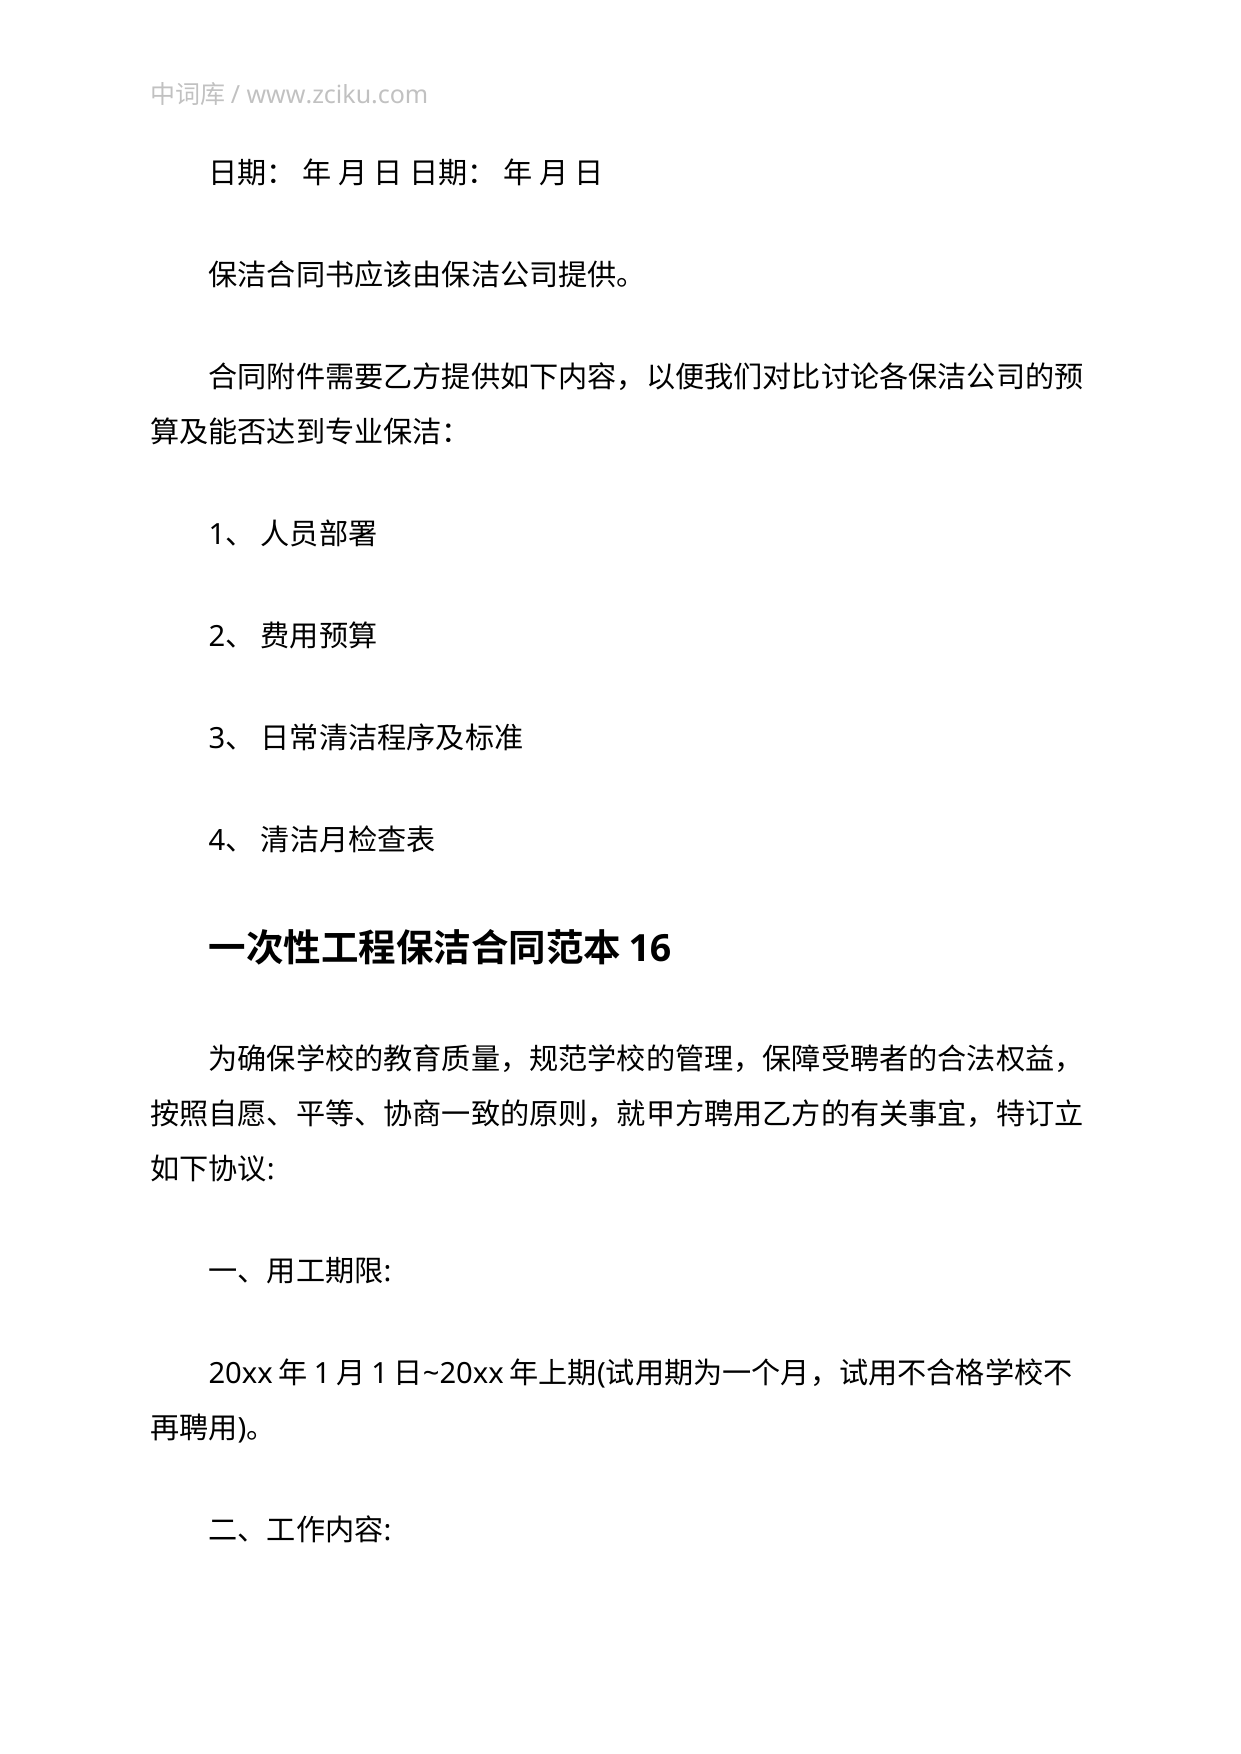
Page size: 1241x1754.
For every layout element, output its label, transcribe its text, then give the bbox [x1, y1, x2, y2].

text 2、 费用预算 [150, 612, 1090, 654]
text 为确保学校的教育质量，规范学校的管理，保障受聘者的合法权益，按照自愿、平等、协商一致的原则，就甲方聘用乙方的有关事宜，特订立如下协议: [150, 1036, 1090, 1188]
text 合同附件需要乙方提供如下内容，以便我们对比讨论各保洁公司的预算及能否达到专业保洁： [150, 353, 1090, 451]
text 一、用工期限: [150, 1247, 1090, 1290]
text 1、 人员部署 [150, 510, 1090, 553]
text 4、 清洁月检查表 [150, 816, 1090, 858]
text 一次性工程保洁合同范本16 [150, 918, 1090, 973]
text 3、 日常清洁程序及标准 [150, 714, 1090, 757]
text 保洁合同书应该由保洁公司提供。 [150, 252, 1090, 294]
text 20xx年1月1日~20xx年上期(试用期为一个月，试用不合格学校不再聘用)。 [150, 1349, 1090, 1447]
text 日期： 年 月 日 日期： 年 月 日 [150, 150, 1090, 192]
text 二、工作内容: [150, 1506, 1090, 1549]
